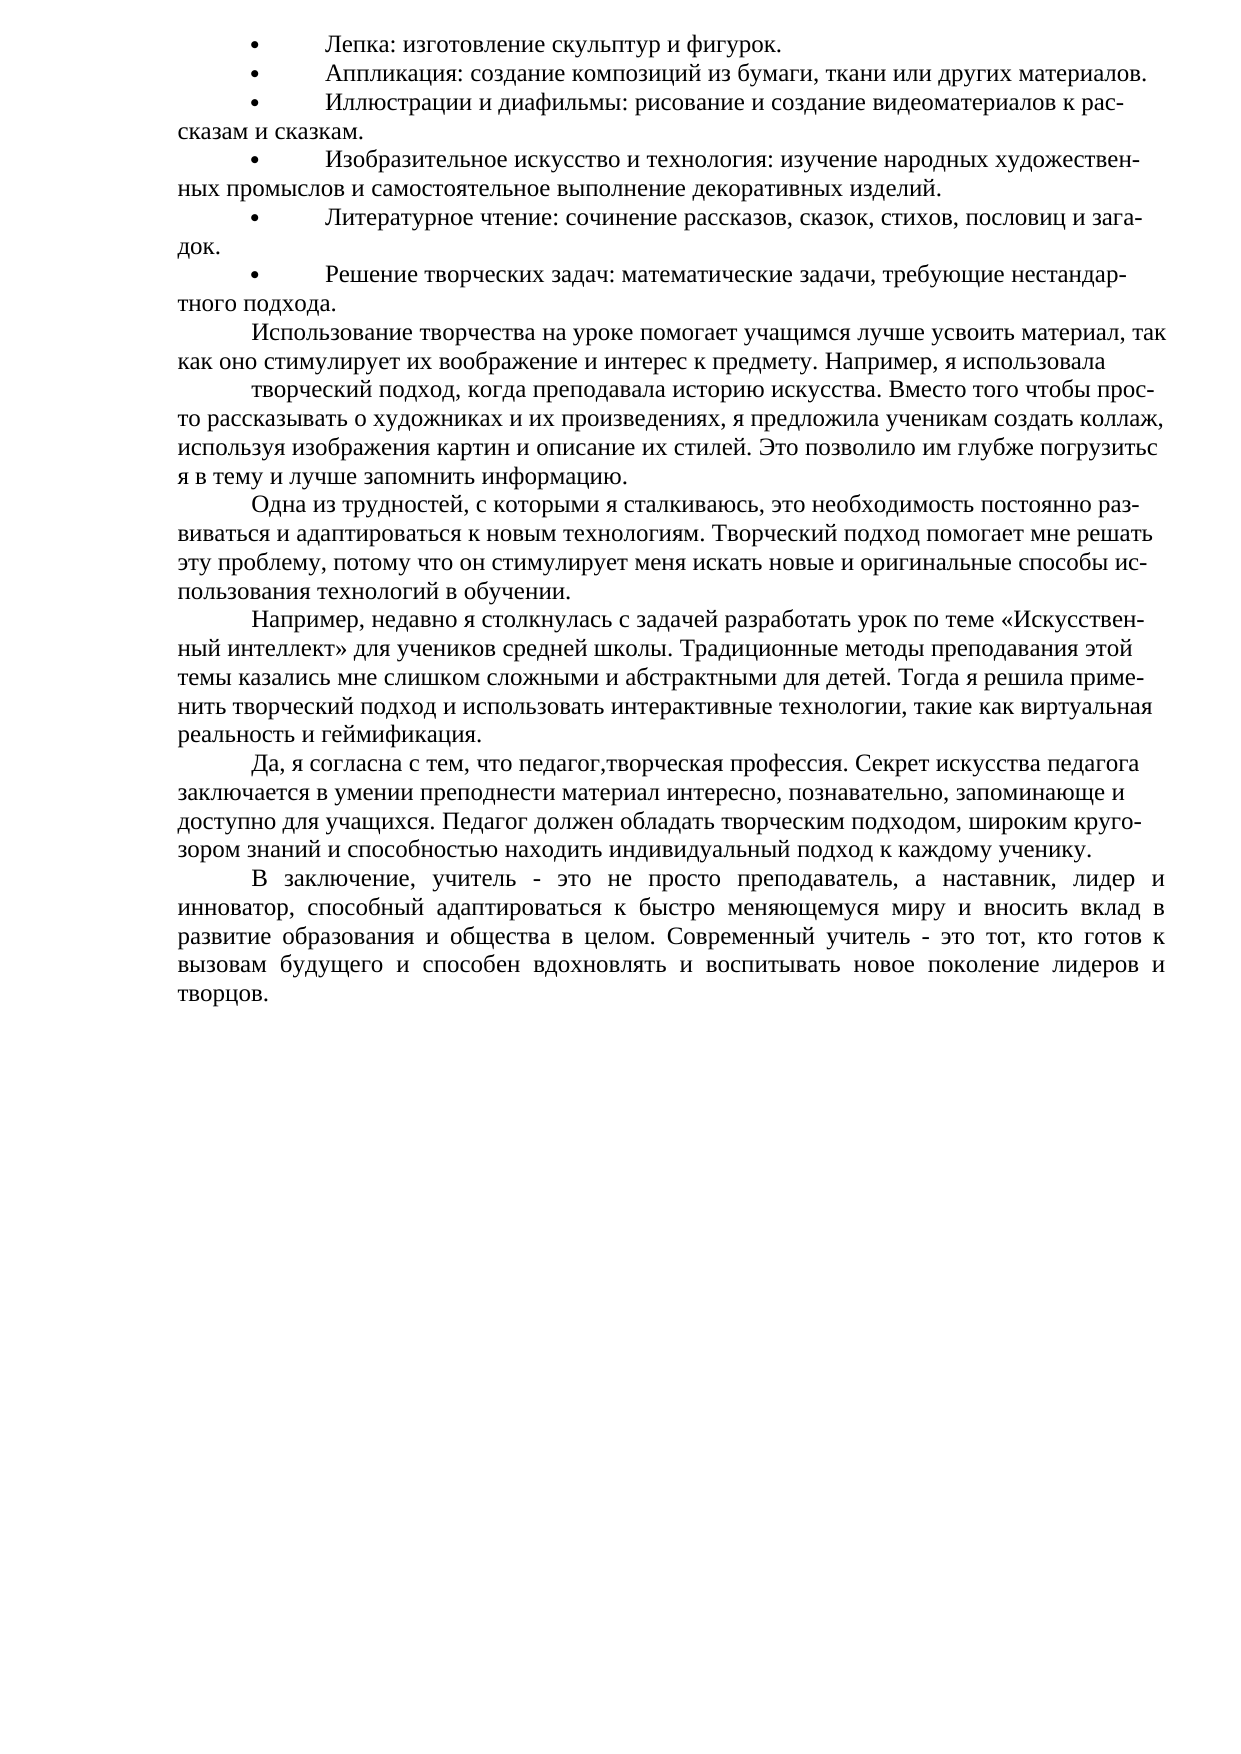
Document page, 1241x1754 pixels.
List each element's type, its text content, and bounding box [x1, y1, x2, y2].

list Решение творческих задач: математические задачи, требующие нестандар-тного подхода. [177, 259, 1167, 317]
list Иллюстрации и диафильмы: рисование и создание видеоматериалов к рас-сказам и сказкам. [177, 87, 1167, 144]
list Лепка: изготовление скульптур и фигурок. [177, 29, 1167, 58]
list Аппликация: создание композиций из бумаги, ткани или других материалов. [177, 58, 1167, 87]
text Например, недавно я столкнулась с задачей разработать урок по теме «Искусствен-ный интеллект» для учеников средней школы. Традиционные методы преподавания этой темы казались мне слишком сложными и абстрактными для детей. Тогда я решила приме-нить творческий подход и использовать интерактивные технологии, такие как виртуальная реальность и геймификация. [177, 604, 1167, 748]
text В заключение, учитель - это не просто преподаватель, а наставник, лидер и инноватор, способный адаптироваться к быстро меняющемуся миру и вносить вклад в развитие образования и общества в целом. Современный учитель - это тот, кто готов к вызовам будущего и способен вдохновлять и воспитывать новое поколение лидеров и творцов. [177, 863, 1167, 1007]
text Одна из трудностей, с которыми я сталкиваюсь, это необходимость постоянно раз-виваться и адаптироваться к новым технологиям. Творческий подход помогает мне решать эту проблему, потому что он стимулирует меня искать новые и оригинальные способы ис-пользования технологий в обучении. [177, 489, 1167, 604]
list Изобразительное искусство и технология: изучение народных художествен-ных промыслов и самостоятельное выполнение декоративных изделий. [177, 144, 1167, 202]
text Использование творчества на уроке помогает учащимся лучше усвоить материал, так как оно стимулирует их воображение и интерес к предмету. Например, я использовала [177, 317, 1167, 374]
text творческий подход, когда преподавала историю искусства. Вместо того чтобы прос-то рассказывать о художниках и их произведениях, я предложила ученикам создать коллаж, используя изображения картин и описание их стилей. Это позволило им глубже погрузиться в тему и лучше запомнить информацию. [177, 374, 1167, 489]
text доступно для учащихся. Педагог должен обладать творческим подходом, широким круго-зором знаний и способностью находить индивидуальный подход к каждому ученику. [177, 806, 1167, 863]
list Литературное чтение: сочинение рассказов, сказок, стихов, пословиц и зага-док. [177, 202, 1167, 259]
text Да, я согласна с тем, что педагог,творческая профессия. Секрет искусства педагога заключается в умении преподнести материал интересно, познавательно, запоминающе и [177, 748, 1167, 806]
